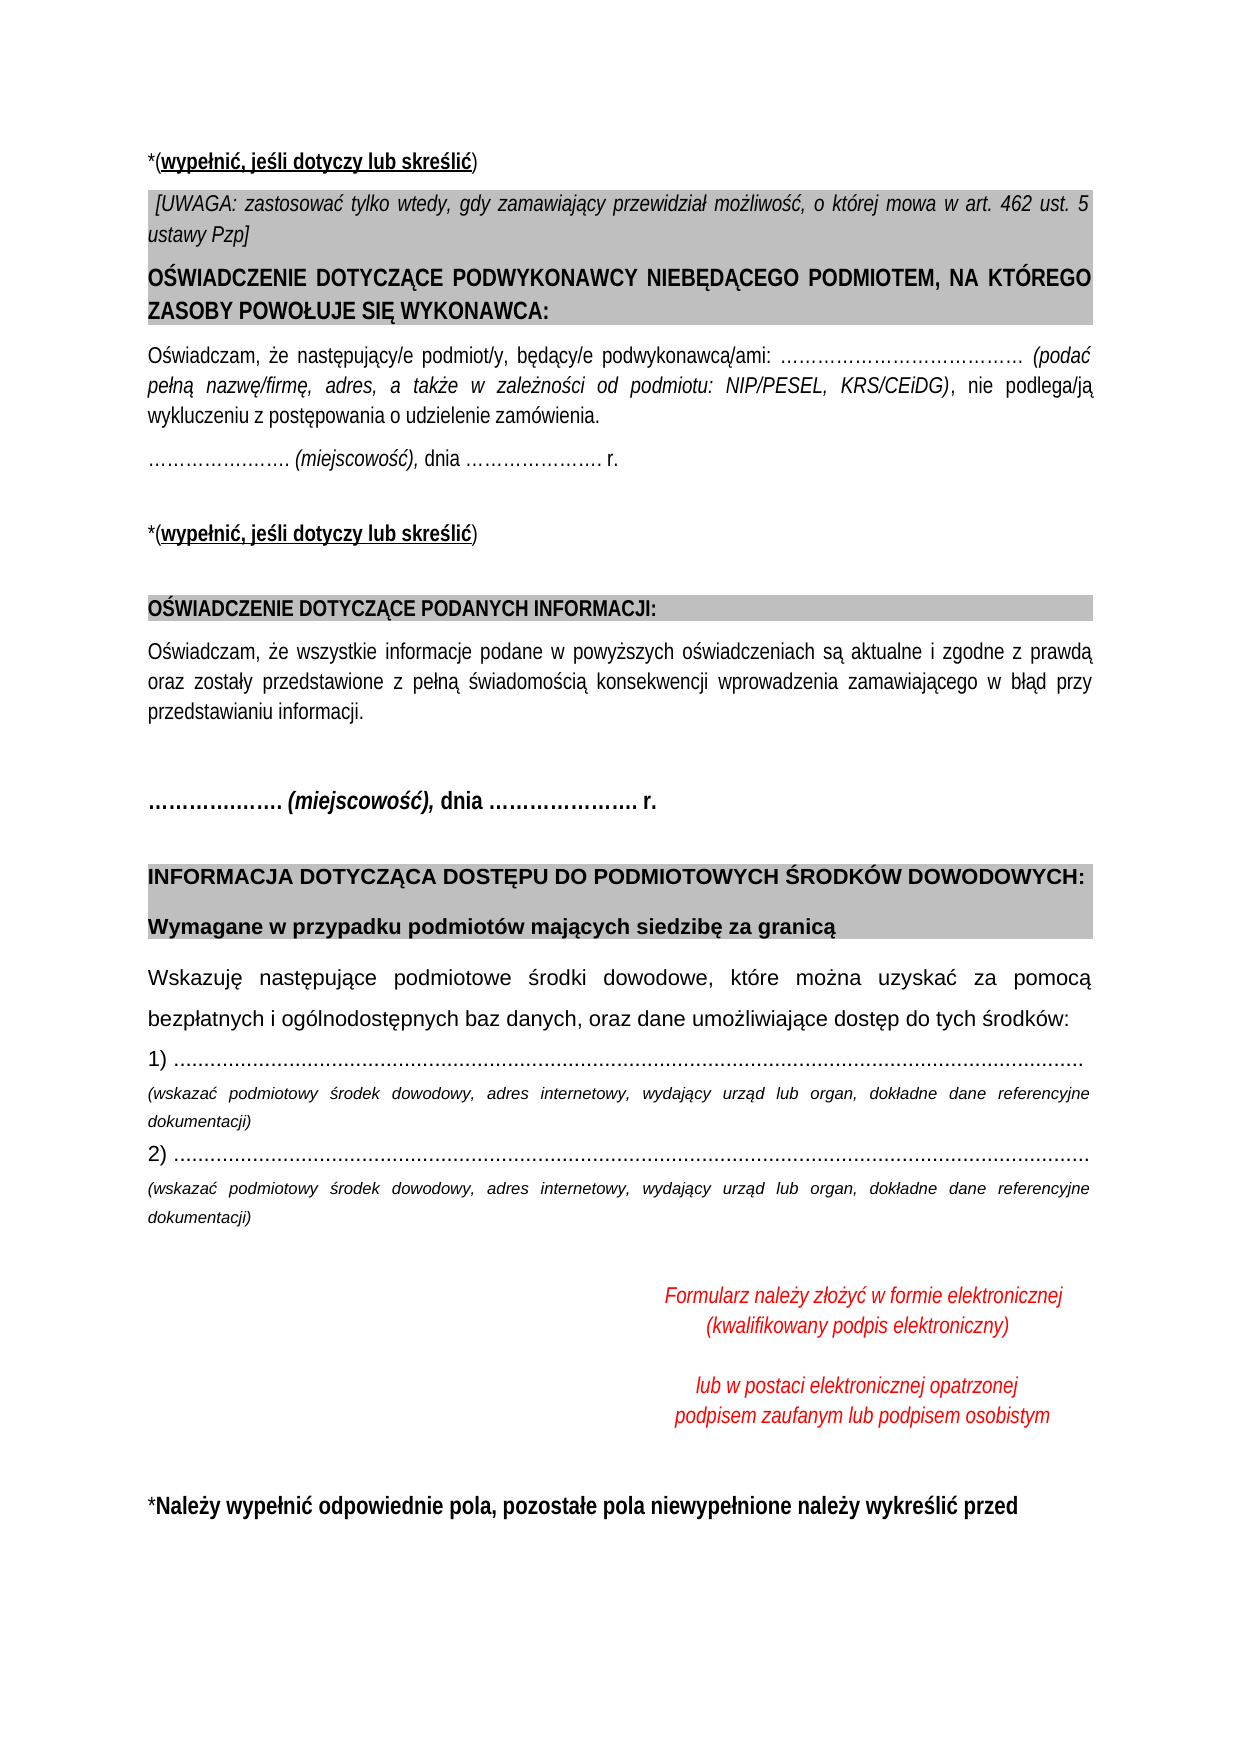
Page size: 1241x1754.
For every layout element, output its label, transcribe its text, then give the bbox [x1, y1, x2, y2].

text Wskazuję następujące podmiotowe środki dowodowe, które można uzyskać za pomocą bezpłatnych i ogólnodostępnych baz danych, oraz dane umożliwiające dostęp do tych środków: [148, 964, 1093, 1032]
text OŚWIADCZENIE DOTYCZĄCE PODANYCH INFORMACJI: [148, 595, 1093, 621]
text *(wypełnić, jeśli dotyczy lub skreślić) [148, 148, 1093, 174]
text (wskazać podmiotowy środek dowodowy, adres internetowy, wydający urząd lub organ, dokładne dane referencyjne dokumentacji) [148, 1179, 1093, 1227]
text INFORMACJA DOTYCZĄCA DOSTĘPU DO PODMIOTOWYCH ŚRODKÓW DOWODOWYCH: [148, 864, 1093, 889]
text ………….……. (miejscowość), dnia …………………. r. [148, 786, 1093, 847]
text (wskazać podmiotowy środek dowodowy, adres internetowy, wydający urząd lub organ, dokładne dane referencyjne dokumentacji) [148, 1083, 1093, 1131]
text …………….……. (miejscowość), dnia …………………. r. [148, 445, 1093, 503]
text Oświadczam, że wszystkie informacje podane w powyższych oświadczeniach są aktualne i zgodne z prawdą oraz zostały przedstawione z pełną świadomością konsekwencji wprowadzenia zamawiającego w błąd przy przedstawianiu informacji. [148, 638, 1093, 724]
text 1) ...................................................................................................................................................... [148, 1046, 1093, 1071]
text Formularz należy złożyć w formie elektronicznej (kwalifikowany podpis elektroniczny) lub w postaci elektronicznej opatrzonej podpisem zaufanym lub podpisem osobistym [664, 1282, 1093, 1429]
text 2) ....................................................................................................................................................... [148, 1141, 1093, 1166]
text OŚWIADCZENIE DOTYCZĄCE PODWYKONAWCY NIEBĘDĄCEGO PODMIOTEM, NA KTÓREGO ZASOBY POWOŁUJE SIĘ WYKONAWCA: [148, 263, 1093, 325]
text *Należy wypełnić odpowiednie pola, pozostałe pola niewypełnione należy wykreślić przed [148, 1491, 1093, 1519]
text *(wypełnić, jeśli dotyczy lub skreślić) [148, 520, 1093, 578]
text [UWAGA: zastosować tylko wtedy, gdy zamawiający przewidział możliwość, o której mowa w art. 462 ust. 5 ustawy Pzp] [148, 190, 1093, 247]
text Wymagane w przypadku podmiotów mających siedzibę za granicą [148, 914, 1093, 939]
text Oświadczam, że następujący/e podmiot/y, będący/e podwykonawcą/ami: ………………………………… (podać pełną nazwę/firmę, adres, a także w zależności od podmiotu: NIP/PESEL, KRS/CEiDG), nie podlega/ją wykluczeniu z postępowania o udzielenie zamówienia. [148, 342, 1093, 428]
